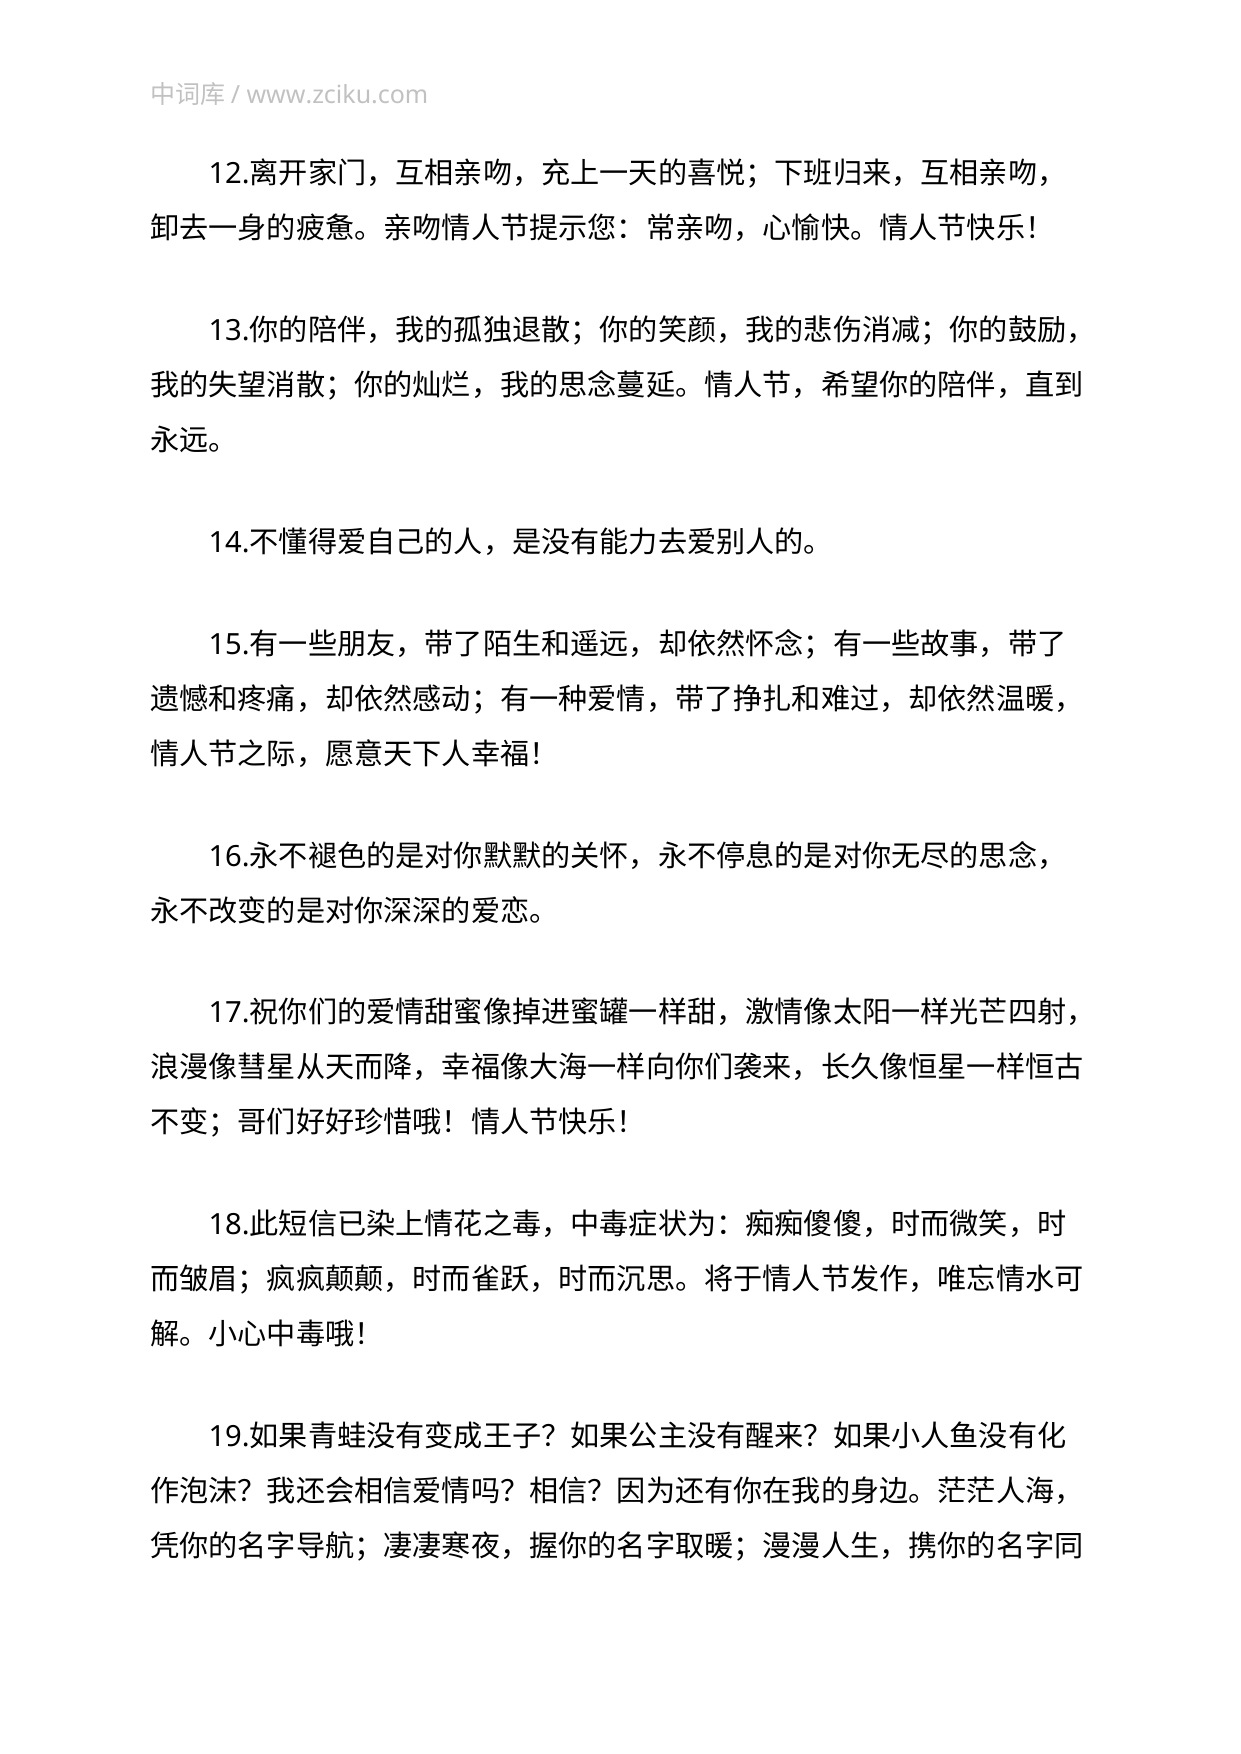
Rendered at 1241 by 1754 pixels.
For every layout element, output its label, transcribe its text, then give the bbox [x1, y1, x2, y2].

text 13.你的陪伴，我的孤独退散；你的笑颜，我的悲伤消减；你的鼓励，我的失望消散；你的灿烂，我的思念蔓延。情人节，希望你的陪伴，直到永远。 [150, 307, 1090, 459]
text 17.祝你们的爱情甜蜜像掉进蜜罐一样甜，激情像太阳一样光芒四射，浪漫像彗星从天而降，幸福像大海一样向你们袭来，长久像恒星一样恒古不变；哥们好好珍惜哦！情人节快乐！ [150, 989, 1090, 1141]
text 15.有一些朋友，带了陌生和遥远，却依然怀念；有一些故事，带了遗憾和疼痛，却依然感动；有一种爱情，带了挣扎和难过，却依然温暖，情人节之际，愿意天下人幸福！ [150, 620, 1090, 773]
text 16.永不褪色的是对你默默的关怀，永不停息的是对你无尽的思念，永不改变的是对你深深的爱恋。 [150, 832, 1090, 929]
text 14.不懂得爱自己的人，是没有能力去爱别人的。 [150, 518, 1090, 561]
text 18.此短信已染上情花之毒，中毒症状为：痴痴傻傻，时而微笑，时而皱眉；疯疯颠颠，时而雀跃，时而沉思。将于情人节发作，唯忘情水可解。小心中毒哦！ [150, 1201, 1090, 1353]
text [150, 1412, 1090, 1564]
text 12.离开家门，互相亲吻，充上一天的喜悦；下班归来，互相亲吻，卸去一身的疲惫。亲吻情人节提示您：常亲吻，心愉快。情人节快乐！ [150, 150, 1090, 247]
